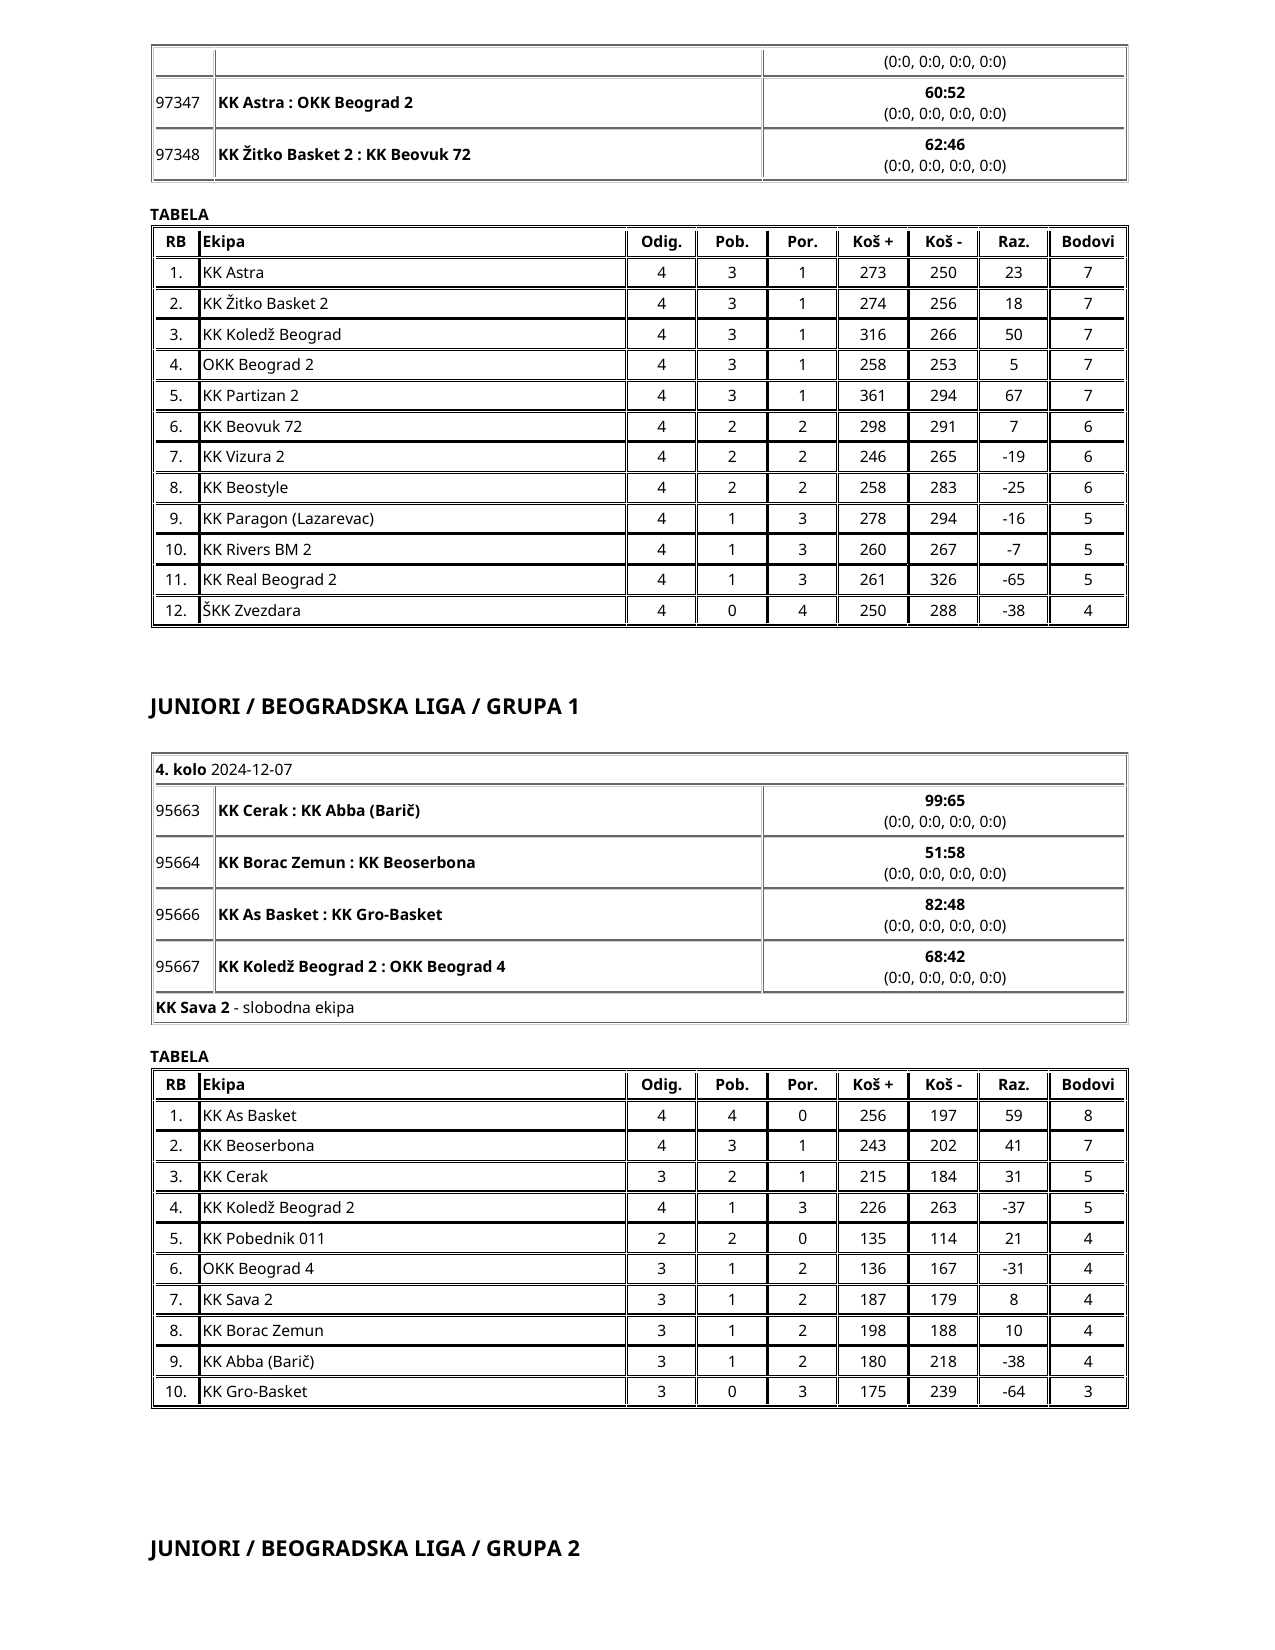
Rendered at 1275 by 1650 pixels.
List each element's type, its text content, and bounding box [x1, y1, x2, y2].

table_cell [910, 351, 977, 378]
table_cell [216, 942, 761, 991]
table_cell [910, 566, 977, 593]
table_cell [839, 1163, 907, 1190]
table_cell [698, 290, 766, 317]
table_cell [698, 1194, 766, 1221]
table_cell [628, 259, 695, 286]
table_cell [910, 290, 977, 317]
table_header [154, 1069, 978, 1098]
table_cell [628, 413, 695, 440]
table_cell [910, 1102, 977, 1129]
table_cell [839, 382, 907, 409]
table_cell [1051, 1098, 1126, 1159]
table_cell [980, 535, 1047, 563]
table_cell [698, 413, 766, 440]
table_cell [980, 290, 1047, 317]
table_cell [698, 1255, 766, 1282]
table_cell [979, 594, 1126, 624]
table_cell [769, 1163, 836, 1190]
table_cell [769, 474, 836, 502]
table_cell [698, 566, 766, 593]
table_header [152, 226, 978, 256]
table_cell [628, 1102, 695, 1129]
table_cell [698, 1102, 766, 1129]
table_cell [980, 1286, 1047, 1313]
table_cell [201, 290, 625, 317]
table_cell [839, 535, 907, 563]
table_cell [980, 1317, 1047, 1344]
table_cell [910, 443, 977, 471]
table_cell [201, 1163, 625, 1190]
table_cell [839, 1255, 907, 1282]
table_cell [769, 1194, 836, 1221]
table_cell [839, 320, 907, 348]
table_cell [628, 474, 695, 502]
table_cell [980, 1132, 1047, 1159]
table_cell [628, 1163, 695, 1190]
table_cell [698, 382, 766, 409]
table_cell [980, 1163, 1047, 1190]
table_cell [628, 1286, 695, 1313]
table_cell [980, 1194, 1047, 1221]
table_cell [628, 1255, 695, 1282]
text TABELA [150, 183, 1125, 225]
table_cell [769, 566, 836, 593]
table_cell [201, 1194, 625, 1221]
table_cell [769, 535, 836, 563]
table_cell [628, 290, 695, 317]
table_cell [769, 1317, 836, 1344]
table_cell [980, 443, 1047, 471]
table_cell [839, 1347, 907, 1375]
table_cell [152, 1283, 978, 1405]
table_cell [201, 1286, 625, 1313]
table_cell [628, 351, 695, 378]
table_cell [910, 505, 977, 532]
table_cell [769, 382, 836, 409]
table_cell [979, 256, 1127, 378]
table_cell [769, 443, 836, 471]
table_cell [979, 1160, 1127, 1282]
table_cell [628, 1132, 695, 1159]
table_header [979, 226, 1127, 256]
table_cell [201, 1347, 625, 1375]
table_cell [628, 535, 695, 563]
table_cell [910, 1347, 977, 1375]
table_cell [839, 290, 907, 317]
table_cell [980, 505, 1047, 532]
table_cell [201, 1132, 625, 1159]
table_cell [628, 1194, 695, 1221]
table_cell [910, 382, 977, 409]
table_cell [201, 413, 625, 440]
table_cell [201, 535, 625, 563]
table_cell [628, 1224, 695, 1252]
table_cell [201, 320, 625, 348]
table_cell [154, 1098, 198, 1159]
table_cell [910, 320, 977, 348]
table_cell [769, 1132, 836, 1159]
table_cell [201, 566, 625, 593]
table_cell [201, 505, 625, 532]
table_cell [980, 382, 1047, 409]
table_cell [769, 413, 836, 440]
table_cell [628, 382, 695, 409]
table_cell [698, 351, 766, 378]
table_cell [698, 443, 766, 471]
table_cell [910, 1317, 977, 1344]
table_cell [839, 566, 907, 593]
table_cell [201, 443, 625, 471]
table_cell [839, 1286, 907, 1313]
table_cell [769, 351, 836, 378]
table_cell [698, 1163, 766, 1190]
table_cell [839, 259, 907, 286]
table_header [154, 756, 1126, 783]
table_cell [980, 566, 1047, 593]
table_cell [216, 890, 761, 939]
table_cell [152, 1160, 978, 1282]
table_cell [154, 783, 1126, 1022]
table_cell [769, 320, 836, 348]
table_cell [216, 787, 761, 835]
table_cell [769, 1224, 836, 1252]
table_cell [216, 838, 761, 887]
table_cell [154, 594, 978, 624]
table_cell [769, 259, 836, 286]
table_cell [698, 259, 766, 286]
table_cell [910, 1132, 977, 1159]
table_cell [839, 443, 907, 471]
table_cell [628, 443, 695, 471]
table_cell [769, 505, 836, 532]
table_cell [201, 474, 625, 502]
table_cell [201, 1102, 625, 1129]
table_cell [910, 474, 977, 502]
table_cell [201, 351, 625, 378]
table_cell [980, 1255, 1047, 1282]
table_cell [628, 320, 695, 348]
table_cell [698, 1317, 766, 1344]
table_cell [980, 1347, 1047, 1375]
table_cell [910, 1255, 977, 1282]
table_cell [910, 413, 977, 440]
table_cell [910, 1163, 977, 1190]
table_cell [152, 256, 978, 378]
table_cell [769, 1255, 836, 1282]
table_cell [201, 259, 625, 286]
text JUNIORI / BEOGRADSKA LIGA / GRUPA 2 [150, 1533, 1125, 1594]
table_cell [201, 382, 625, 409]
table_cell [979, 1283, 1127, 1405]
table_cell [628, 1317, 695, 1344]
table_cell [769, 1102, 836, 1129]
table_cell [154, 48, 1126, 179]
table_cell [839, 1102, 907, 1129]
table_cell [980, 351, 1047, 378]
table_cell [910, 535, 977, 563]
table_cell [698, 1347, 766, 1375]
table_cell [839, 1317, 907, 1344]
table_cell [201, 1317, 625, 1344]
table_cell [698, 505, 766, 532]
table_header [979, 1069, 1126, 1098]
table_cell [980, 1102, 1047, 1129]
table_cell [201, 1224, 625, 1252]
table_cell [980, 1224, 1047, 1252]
text JUNIORI / BEOGRADSKA LIGA / GRUPA 1 [150, 628, 1125, 752]
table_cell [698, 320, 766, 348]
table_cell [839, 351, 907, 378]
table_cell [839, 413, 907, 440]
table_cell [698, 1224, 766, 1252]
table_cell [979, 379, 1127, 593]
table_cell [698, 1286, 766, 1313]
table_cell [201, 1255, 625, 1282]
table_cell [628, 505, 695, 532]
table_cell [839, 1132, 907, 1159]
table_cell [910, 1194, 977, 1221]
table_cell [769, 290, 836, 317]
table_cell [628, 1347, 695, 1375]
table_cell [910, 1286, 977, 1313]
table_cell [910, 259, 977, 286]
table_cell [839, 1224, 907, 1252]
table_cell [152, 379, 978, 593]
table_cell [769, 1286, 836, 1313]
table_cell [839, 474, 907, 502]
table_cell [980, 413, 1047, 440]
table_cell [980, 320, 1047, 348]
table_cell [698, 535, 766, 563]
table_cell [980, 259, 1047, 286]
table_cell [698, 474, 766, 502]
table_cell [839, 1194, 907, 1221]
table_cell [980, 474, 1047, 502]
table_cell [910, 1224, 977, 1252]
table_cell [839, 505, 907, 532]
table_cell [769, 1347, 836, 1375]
text TABELA [150, 1025, 1125, 1067]
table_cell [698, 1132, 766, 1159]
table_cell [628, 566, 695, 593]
